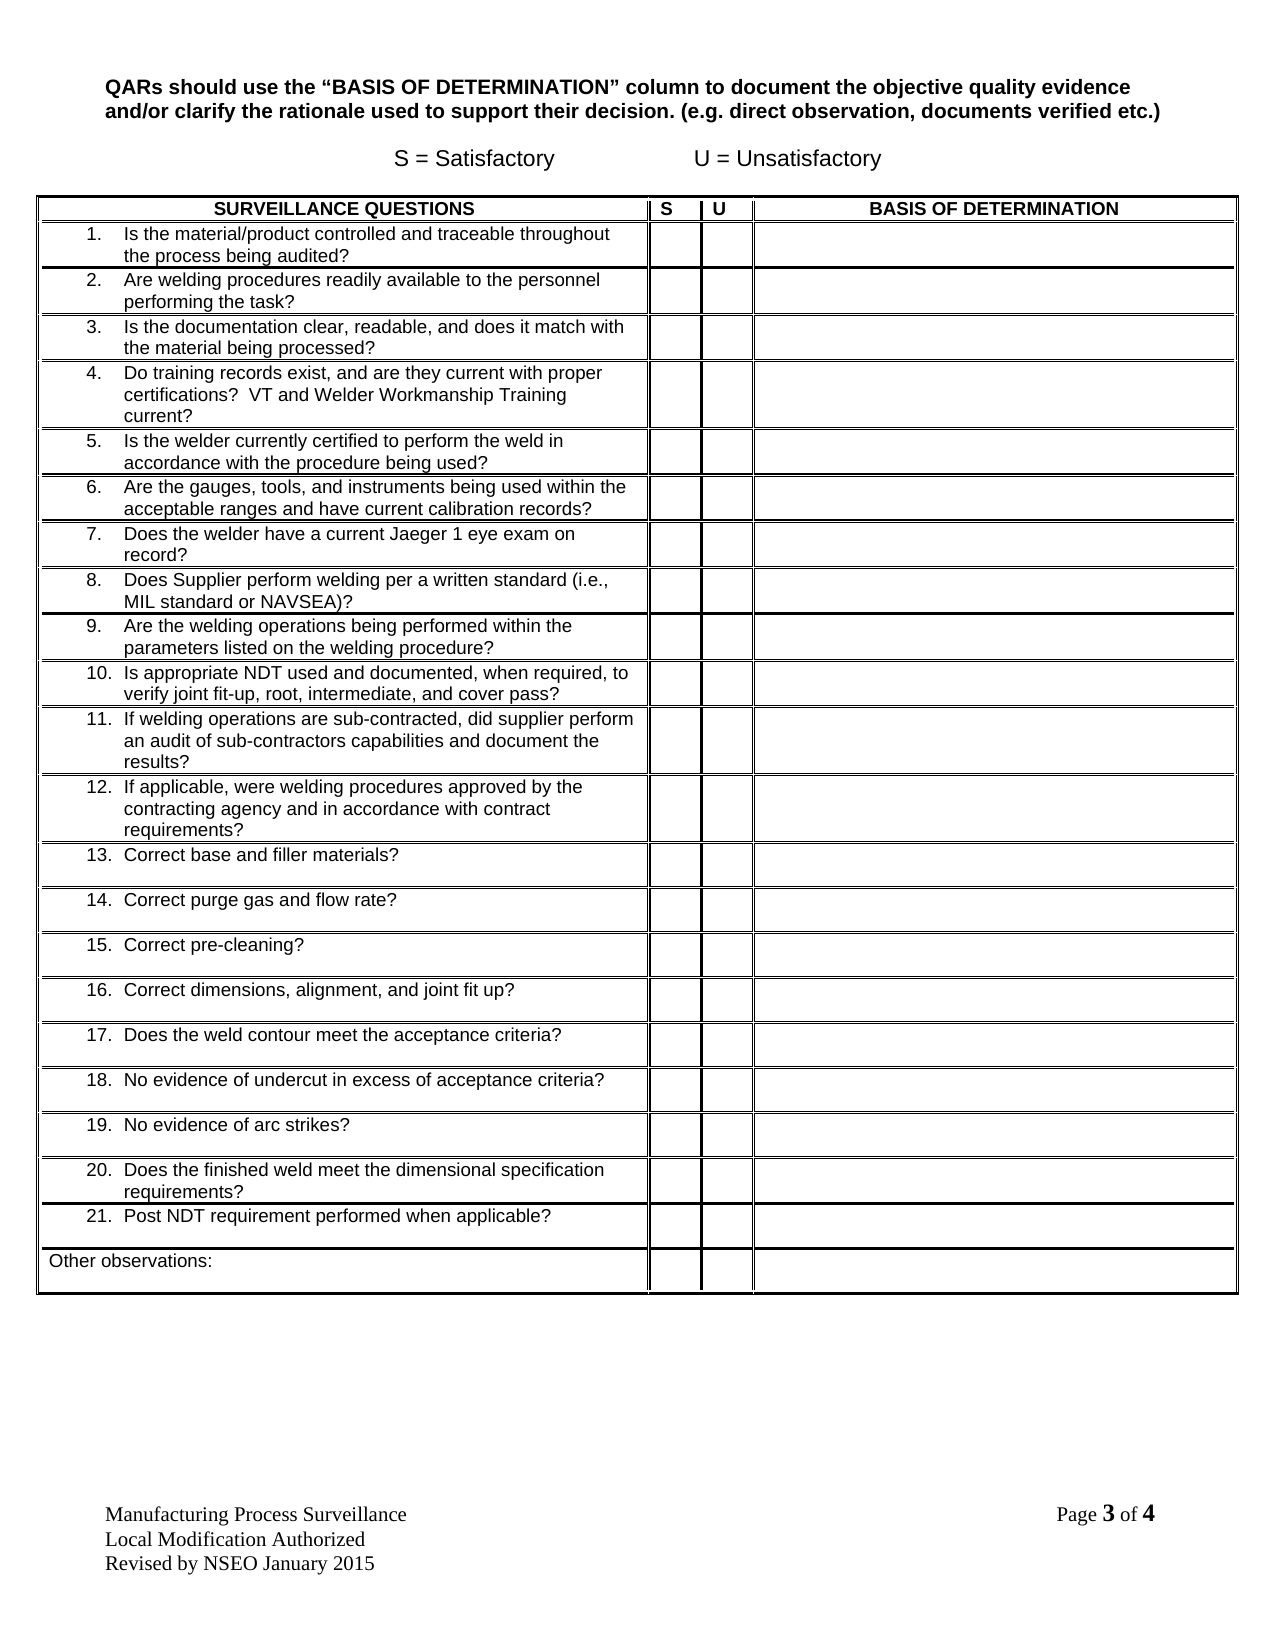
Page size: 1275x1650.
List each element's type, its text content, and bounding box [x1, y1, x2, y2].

table_cell [703, 615, 752, 658]
table_cell [651, 223, 700, 266]
table_cell [754, 566, 1237, 612]
table_cell [755, 473, 1236, 519]
table_cell [755, 1202, 1236, 1247]
table_cell [651, 1114, 700, 1156]
table_cell [703, 477, 752, 519]
table_cell [755, 266, 1236, 312]
table_cell [703, 708, 752, 773]
table_cell [651, 776, 700, 841]
table_cell Correct pre-cleaning? [38, 931, 649, 976]
table_cell Does the weld contour meet the acceptance criteria? [38, 1021, 649, 1066]
table_cell [755, 313, 1236, 359]
table_cell [755, 659, 1236, 705]
table_cell [703, 979, 752, 1021]
table_cell [651, 269, 700, 312]
table_header S [649, 198, 701, 220]
table_cell [754, 427, 1237, 473]
table_cell [754, 1066, 1237, 1111]
table_cell [651, 615, 700, 658]
table_cell [754, 841, 1237, 886]
table_cell [754, 773, 1237, 841]
table_cell [703, 223, 752, 266]
table_cell [703, 1069, 752, 1111]
table_cell [754, 220, 1237, 266]
table_cell [651, 362, 700, 427]
table_cell [703, 269, 752, 312]
table_cell [703, 1205, 752, 1247]
table_cell No evidence of arc strikes? [38, 1111, 649, 1156]
table_cell [651, 430, 700, 473]
table_cell [651, 1024, 700, 1066]
table_cell [651, 1205, 700, 1247]
table_cell [754, 1111, 1237, 1156]
table_cell [651, 844, 700, 886]
table_cell [703, 430, 752, 473]
table_cell [651, 1159, 700, 1202]
table_cell [703, 662, 752, 705]
table_cell [703, 1159, 752, 1202]
table_cell [755, 519, 1236, 566]
table_cell If applicable, were welding procedures approved by the contracting agency and in accordance with contract requirements? [38, 773, 649, 841]
table_cell [651, 477, 700, 519]
table_cell Is the documentation clear, readable, and does it match with the material being processed? [39, 313, 647, 359]
table_cell [651, 316, 700, 359]
table_header SURVEILLANCE QUESTIONS [39, 197, 649, 220]
table_cell [754, 705, 1237, 773]
text S = Satisfactory U = Unsatisfactory [105, 144, 1170, 171]
table_cell [649, 1250, 701, 1292]
table_header BASIS OF DETERMINATION [754, 198, 1236, 220]
table_cell [651, 708, 700, 773]
table_cell [703, 316, 752, 359]
table_cell [703, 889, 752, 931]
table_cell Post NDT requirement performed when applicable? [39, 1202, 647, 1247]
table_cell Correct dimensions, alignment, and joint fit up? [38, 976, 649, 1021]
table_cell Do training records exist, and are they current with proper certifications? VT and Welder Workmanship Training current? [38, 359, 649, 427]
table_cell Are the gauges, tools, and instruments being used within the acceptable ranges and have current calibration records? [39, 473, 647, 519]
table_cell No evidence of undercut in excess of acceptance criteria? [38, 1066, 649, 1111]
table_cell [754, 1247, 1236, 1292]
table_cell [703, 776, 752, 841]
table_cell [651, 934, 700, 976]
table_cell Does the welder have a current Jaeger 1 eye exam on record? [39, 519, 647, 566]
table_cell Correct base and filler materials? [38, 841, 649, 886]
table_cell [754, 1021, 1237, 1066]
table_cell [651, 523, 700, 566]
table_cell Does Supplier perform welding per a written standard (i.e., MIL standard or NAVSEA)? [38, 566, 649, 612]
table_cell [703, 1024, 752, 1066]
table_cell Is the welder currently certified to perform the weld in accordance with the procedure being used? [38, 427, 649, 473]
table_cell [651, 1069, 700, 1111]
table_cell [703, 569, 752, 612]
table_cell Are welding procedures readily available to the personnel performing the task? [39, 266, 647, 312]
table_cell Is appropriate NDT used and documented, when required, to verify joint fit-up, root, intermediate, and cover pass? [39, 659, 647, 705]
table_cell Does the finished weld meet the dimensional specification requirements? [38, 1156, 649, 1202]
table_cell [703, 934, 752, 976]
table_cell [754, 886, 1237, 931]
table_cell If welding operations are sub-contracted, did supplier perform an audit of sub-contractors capabilities and document the results? [38, 705, 649, 773]
table_header U [701, 198, 754, 220]
table_cell [651, 889, 700, 931]
table_cell [651, 569, 700, 612]
table_cell [703, 844, 752, 886]
table_cell Other observations: [39, 1247, 649, 1292]
table_cell [754, 1156, 1237, 1202]
table_cell [754, 976, 1237, 1021]
table_cell Correct purge gas and flow rate? [38, 886, 649, 931]
table_cell [703, 523, 752, 566]
table_cell [755, 612, 1236, 658]
table_cell [703, 1114, 752, 1156]
table_cell [651, 979, 700, 1021]
table_cell [754, 359, 1237, 427]
text QARs should use the “BASIS OF DETERMINATION” column to document the objective quality evidence and/or clarify the rationale used to support their decision. (e.g. direct observation, documents verified etc.) [105, 75, 1170, 123]
table_cell Is the material/product controlled and traceable throughout the process being audited? [38, 220, 649, 266]
table_cell [703, 362, 752, 427]
table_cell Are the welding operations being performed within the parameters listed on the welding procedure? [39, 612, 647, 658]
table_cell [754, 931, 1237, 976]
table_cell [651, 662, 700, 705]
table_cell [701, 1250, 754, 1292]
